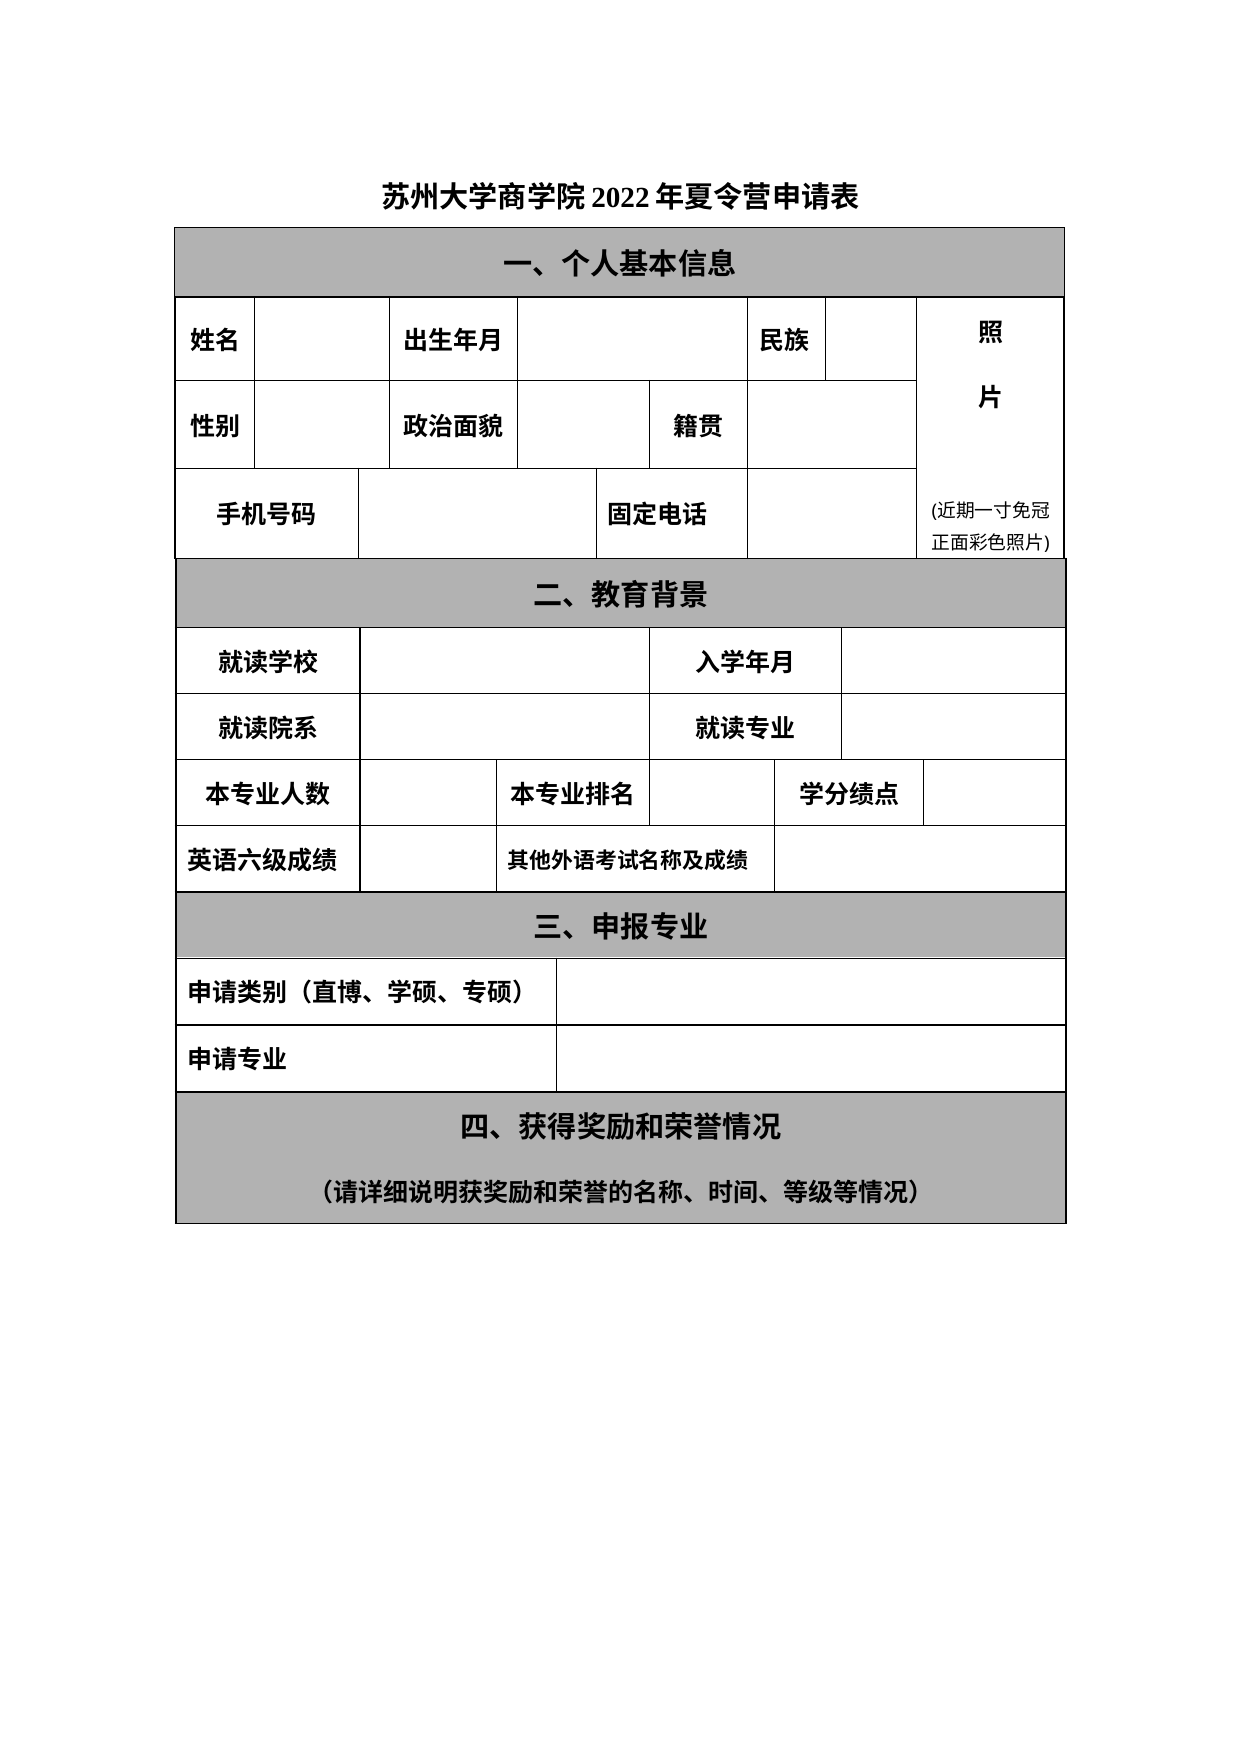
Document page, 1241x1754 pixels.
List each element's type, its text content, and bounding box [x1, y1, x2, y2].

table_cell [775, 826, 1065, 891]
table_cell [255, 381, 389, 467]
table_cell 就读院系 [177, 694, 359, 759]
table_cell [557, 959, 1065, 1023]
table_cell 英语六级成绩 [177, 826, 359, 891]
table_cell 入学年月 [650, 628, 841, 693]
table_cell 三、申报专业 [177, 893, 1065, 957]
table_cell [748, 381, 916, 467]
table_cell [557, 1026, 1065, 1091]
table_cell 申请专业 [177, 1026, 556, 1091]
table_cell [361, 760, 496, 825]
table_header 一、个人基本信息 [175, 228, 1064, 296]
table_cell 就读学校 [177, 628, 359, 693]
table_cell [650, 760, 774, 825]
table_cell [748, 469, 916, 558]
table_cell 手机号码 [176, 469, 358, 558]
table_cell [842, 628, 1065, 693]
table_cell [826, 298, 916, 380]
table_cell [518, 381, 649, 467]
table_cell [359, 469, 596, 558]
table_cell 就读专业 [650, 694, 841, 759]
table_cell 政治面貌 [390, 381, 517, 467]
table_cell 性别 [176, 381, 254, 467]
table_cell [255, 298, 389, 380]
table_cell 固定电话 [597, 469, 747, 558]
table_cell [518, 298, 747, 380]
table_cell 其他外语考试名称及成绩 [497, 826, 774, 891]
table_cell 出生年月 [390, 298, 517, 380]
table_cell 学分绩点 [775, 760, 923, 825]
table_cell [842, 694, 1065, 759]
table_cell 二、教育背景 [177, 559, 1065, 627]
text 苏州大学商学院2022年夏令营申请表 [187, 162, 1053, 227]
table_cell 籍贯 [650, 381, 747, 467]
table_cell 民族 [748, 298, 825, 380]
table_cell [361, 694, 649, 759]
table_cell 照 片 (近期一寸免冠正面彩色照片) [917, 298, 1063, 558]
table_cell [361, 826, 496, 891]
table_cell 四、获得奖励和荣誉情况 （请详细说明获奖励和荣誉的名称、时间、等级等情况） [177, 1093, 1065, 1223]
table_cell 本专业人数 [177, 760, 359, 825]
table_cell [361, 628, 649, 693]
table_cell 本专业排名 [497, 760, 649, 825]
table_cell 姓名 [176, 298, 254, 380]
table_cell [924, 760, 1065, 825]
table_cell 申请类别（直博、学硕、专硕） [177, 959, 556, 1023]
